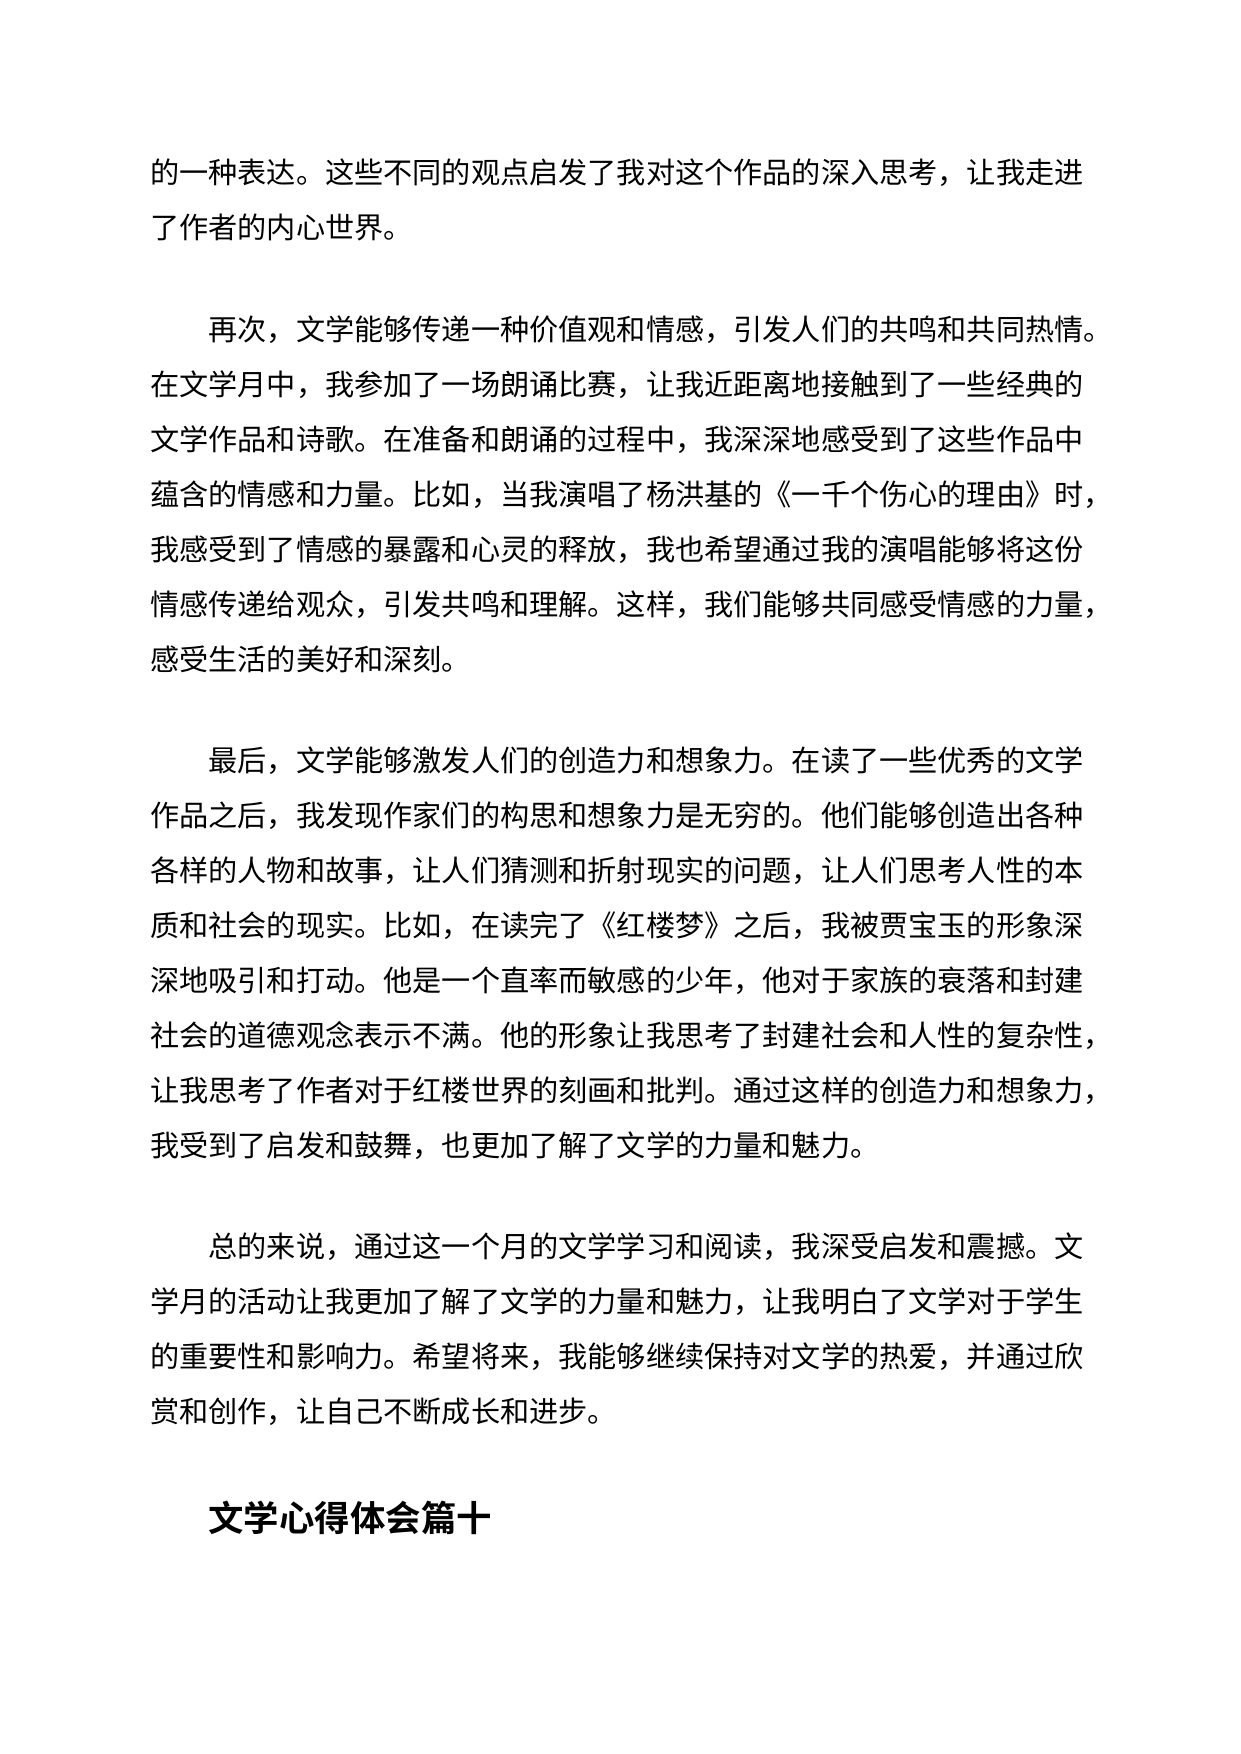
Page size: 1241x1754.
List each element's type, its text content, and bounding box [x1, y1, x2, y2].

text 总的来说，通过这一个月的文学学习和阅读，我深受启发和震撼。文学月的活动让我更加了解了文学的力量和魅力，让我明白了文学对于学生的重要性和影响力。希望将来，我能够继续保持对文学的热爱，并通过欣赏和创作，让自己不断成长和进步。 [150, 1224, 1090, 1431]
text 文学心得体会篇十 [150, 1490, 1090, 1542]
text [150, 150, 1090, 247]
text 最后，文学能够激发人们的创造力和想象力。在读了一些优秀的文学作品之后，我发现作家们的构思和想象力是无穷的。他们能够创造出各种各样的人物和故事，让人们猜测和折射现实的问题，让人们思考人性的本质和社会的现实。比如，在读完了《红楼梦》之后，我被贾宝玉的形象深深地吸引和打动。他是一个直率而敏感的少年，他对于家族的衰落和封建社会的道德观念表示不满。他的形象让我思考了封建社会和人性的复杂性，让我思考了作者对于红楼世界的刻画和批判。通过这样的创造力和想象力，我受到了启发和鼓舞，也更加了解了文学的力量和魅力。 [150, 738, 1090, 1164]
text 再次，文学能够传递一种价值观和情感，引发人们的共鸣和共同热情。在文学月中，我参加了一场朗诵比赛，让我近距离地接触到了一些经典的文学作品和诗歌。在准备和朗诵的过程中，我深深地感受到了这些作品中蕴含的情感和力量。比如，当我演唱了杨洪基的《一千个伤心的理由》时，我感受到了情感的暴露和心灵的释放，我也希望通过我的演唱能够将这份情感传递给观众，引发共鸣和理解。这样，我们能够共同感受情感的力量，感受生活的美好和深刻。 [150, 307, 1090, 678]
